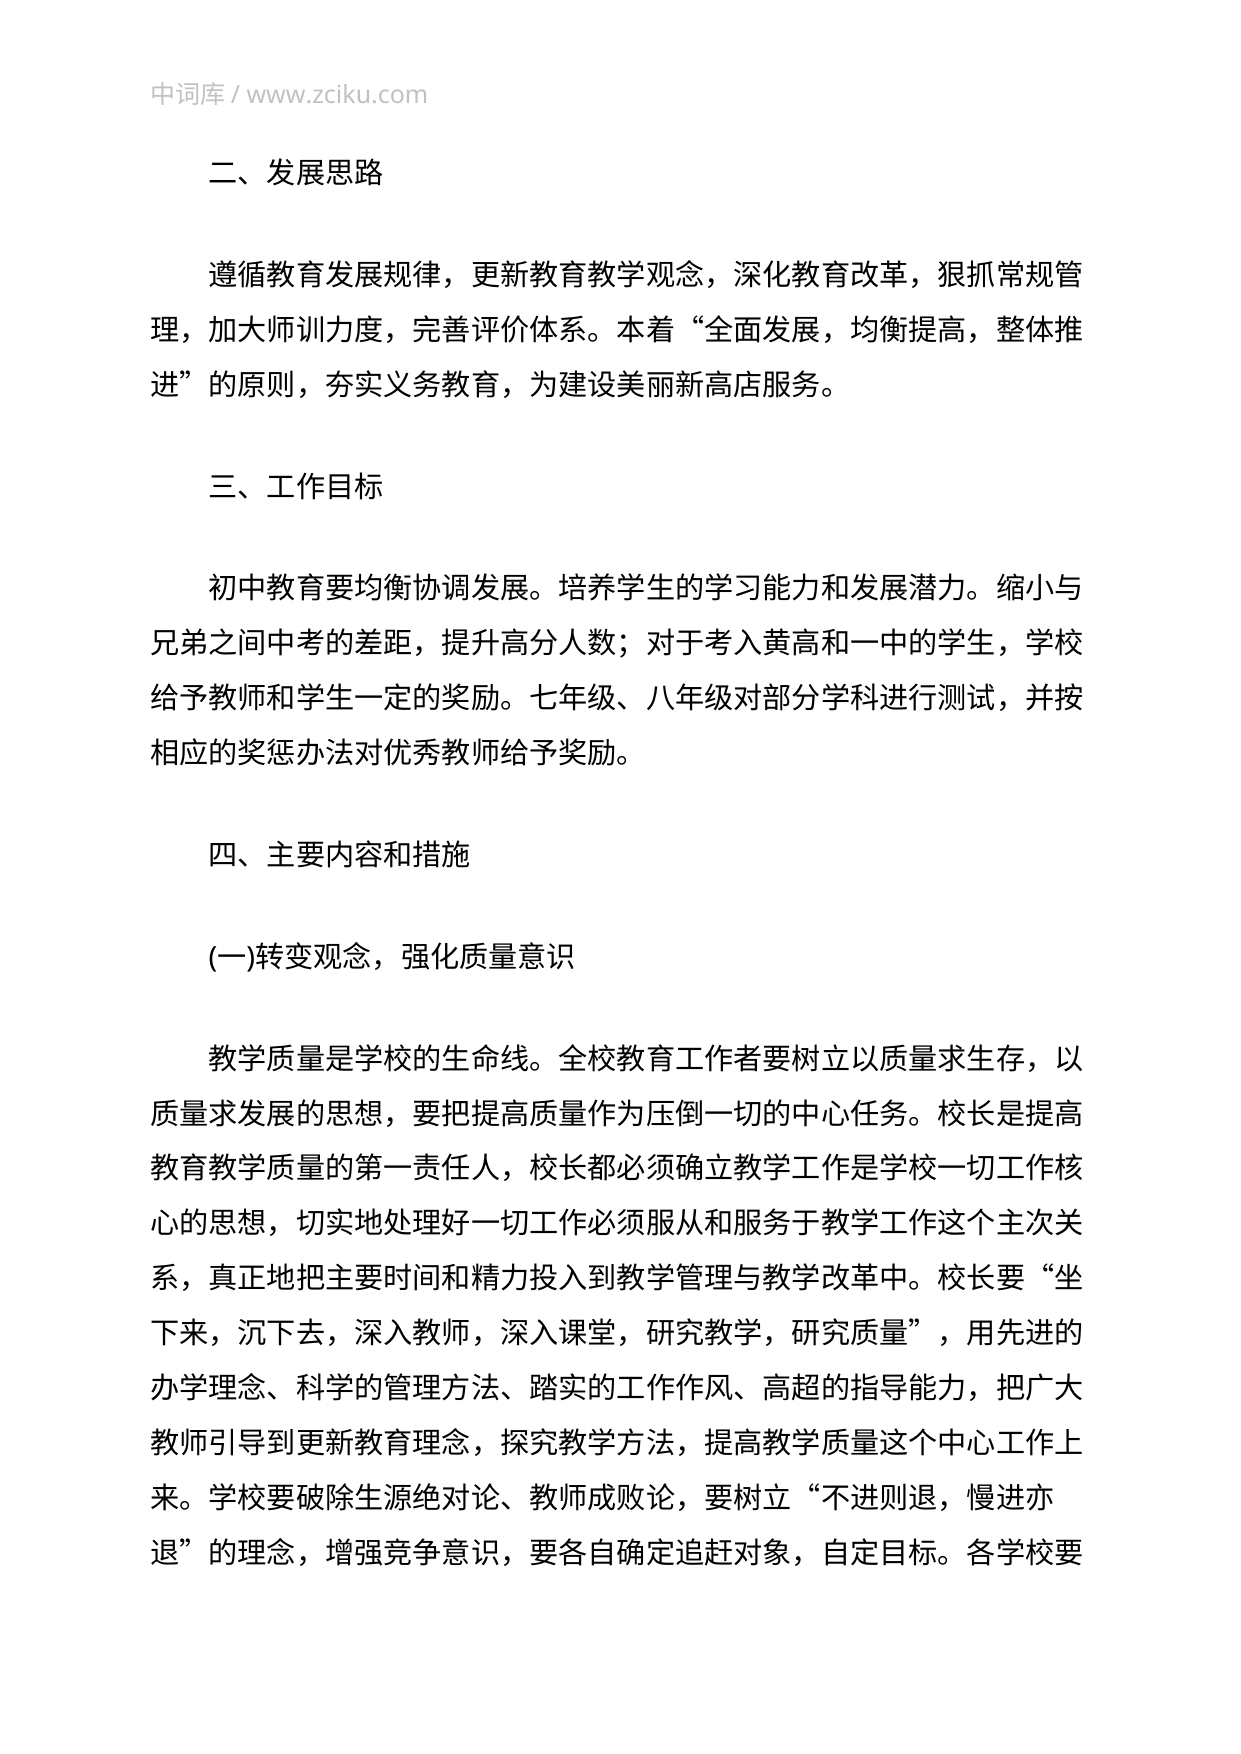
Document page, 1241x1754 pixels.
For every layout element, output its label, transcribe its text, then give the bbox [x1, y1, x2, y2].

text 初中教育要均衡协调发展。培养学生的学习能力和发展潜力。缩小与兄弟之间中考的差距，提升高分人数；对于考入黄高和一中的学生，学校给予教师和学生一定的奖励。七年级、八年级对部分学科进行测试，并按相应的奖惩办法对优秀教师给予奖励。 [150, 565, 1090, 772]
text 遵循教育发展规律，更新教育教学观念，深化教育改革，狠抓常规管理，加大师训力度，完善评价体系。本着“全面发展，均衡提高，整体推进”的原则，夯实义务教育，为建设美丽新高店服务。 [150, 252, 1090, 404]
text 三、工作目标 [150, 463, 1090, 506]
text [150, 1035, 1090, 1572]
text 二、发展思路 [150, 150, 1090, 192]
text 四、主要内容和措施 [150, 832, 1090, 874]
text (一)转变观念，强化质量意识 [150, 933, 1090, 976]
